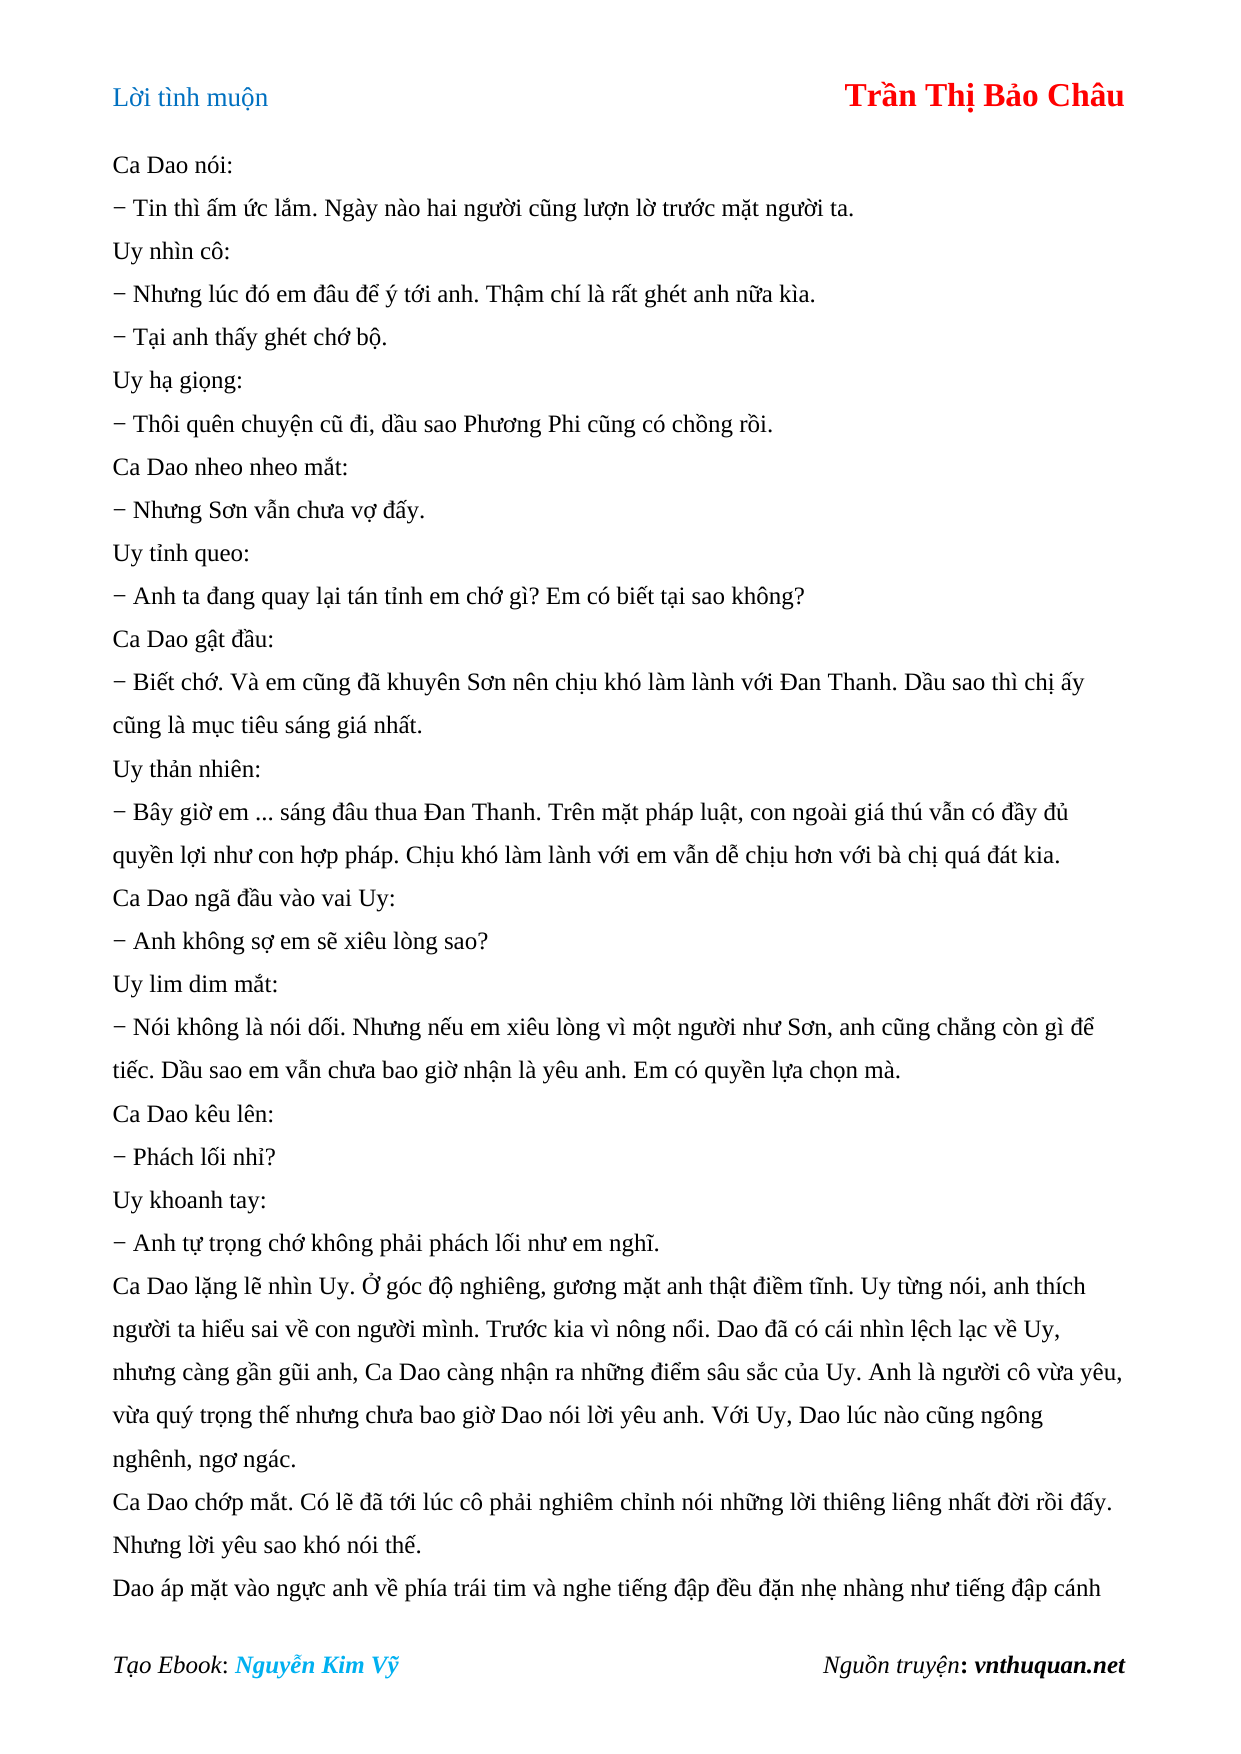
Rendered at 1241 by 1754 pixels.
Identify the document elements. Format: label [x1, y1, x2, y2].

text [112, 150, 1128, 1602]
